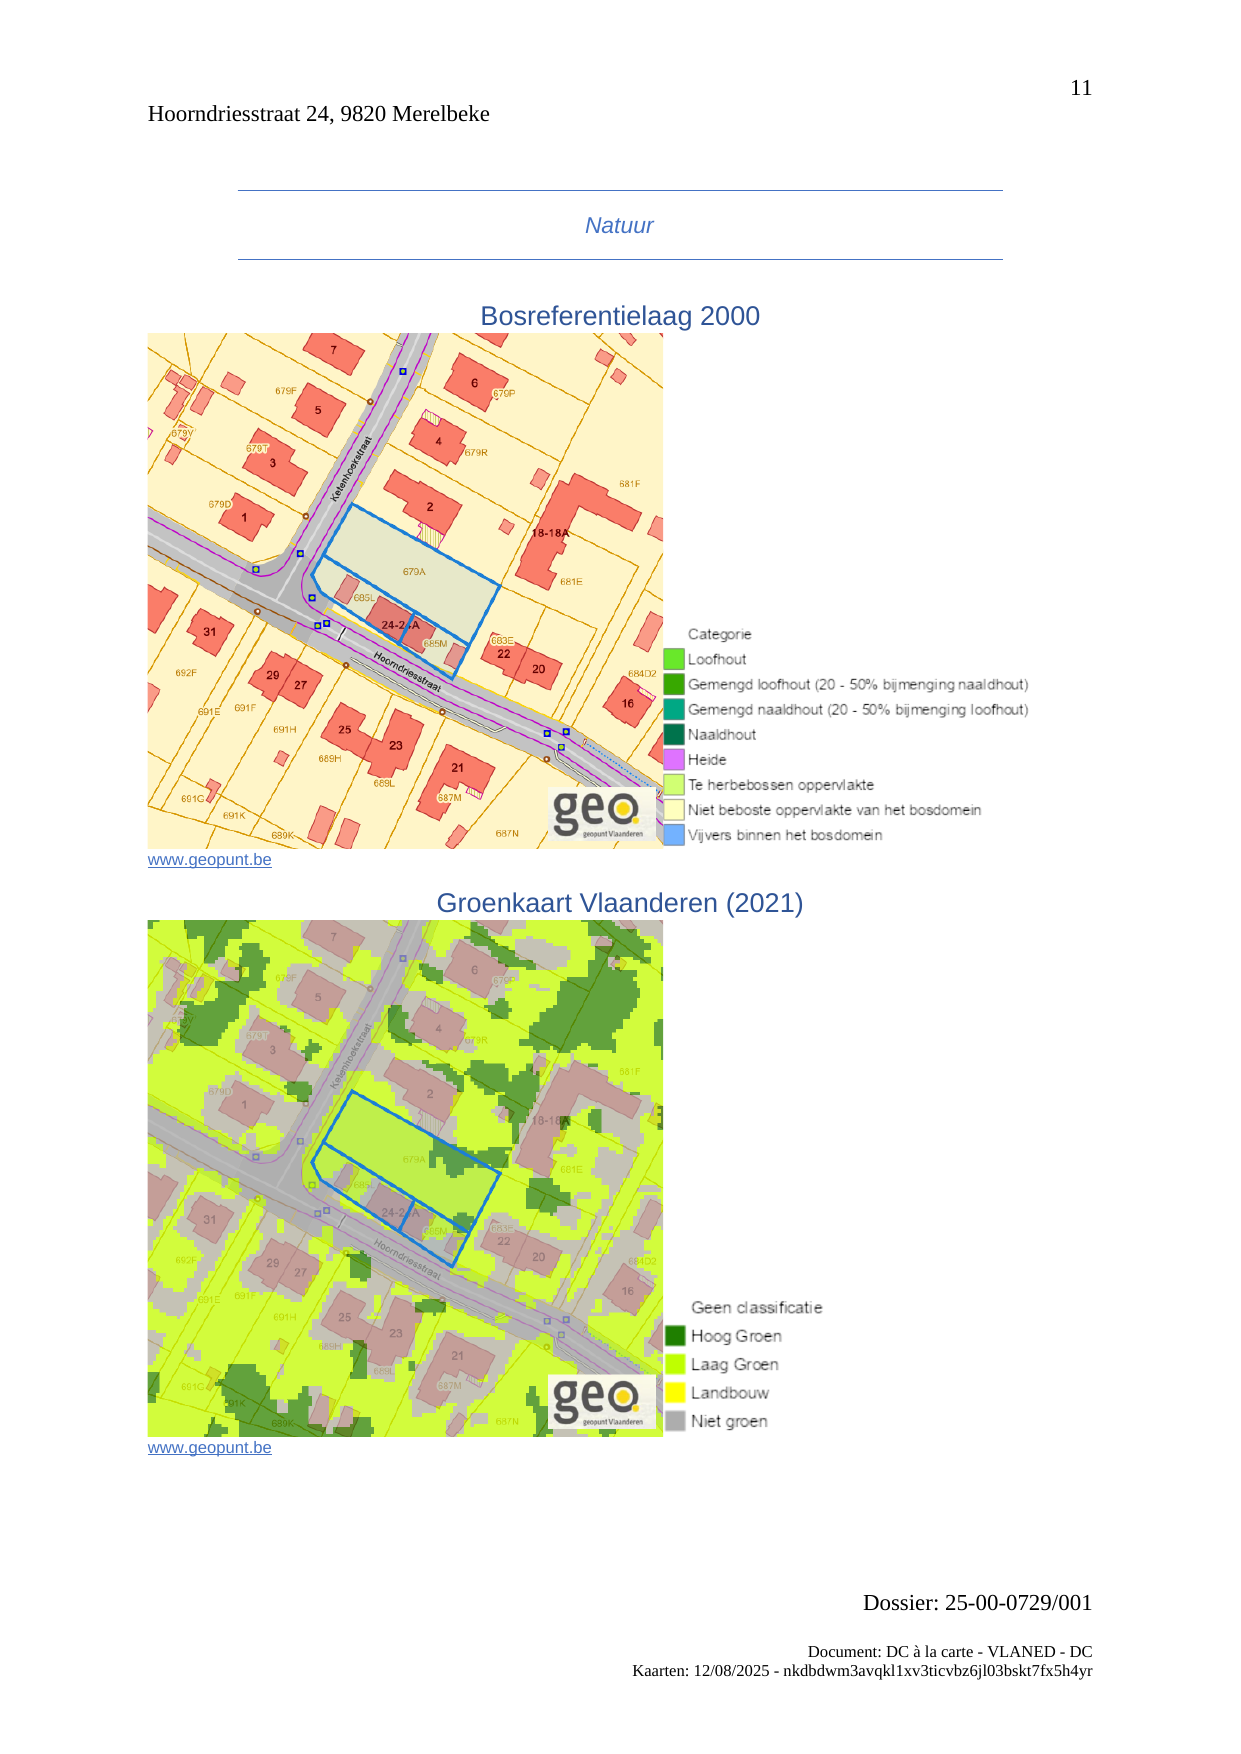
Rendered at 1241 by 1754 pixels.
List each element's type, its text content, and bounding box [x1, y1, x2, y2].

subtitle Bosreferentielaag 2000 [148, 300, 1093, 331]
picture [147, 333, 1089, 849]
subtitle Groenkaart Vlaanderen (2021) [148, 887, 1093, 918]
text Natuur [238, 191, 1003, 259]
picture [147, 920, 860, 1437]
